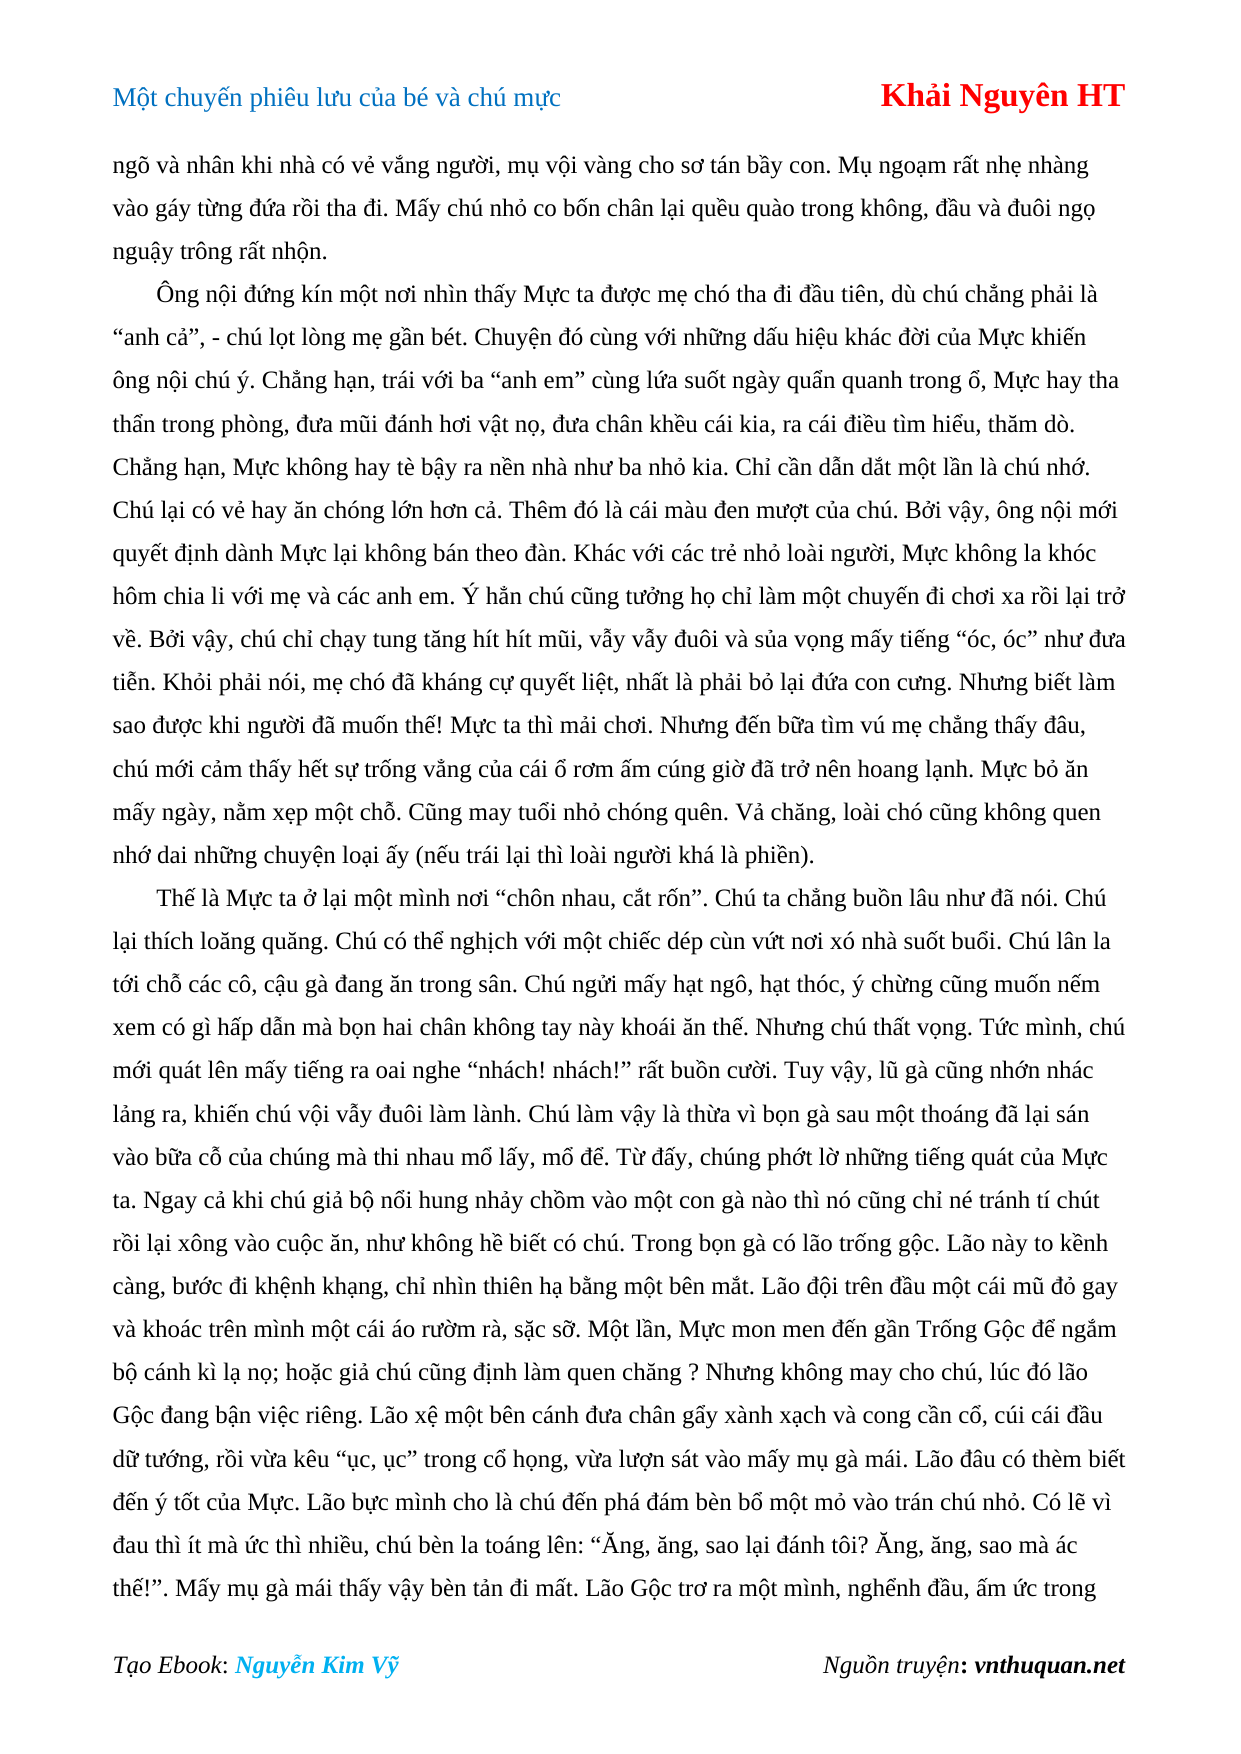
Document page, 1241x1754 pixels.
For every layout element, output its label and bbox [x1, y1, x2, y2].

text [112, 150, 1128, 1602]
